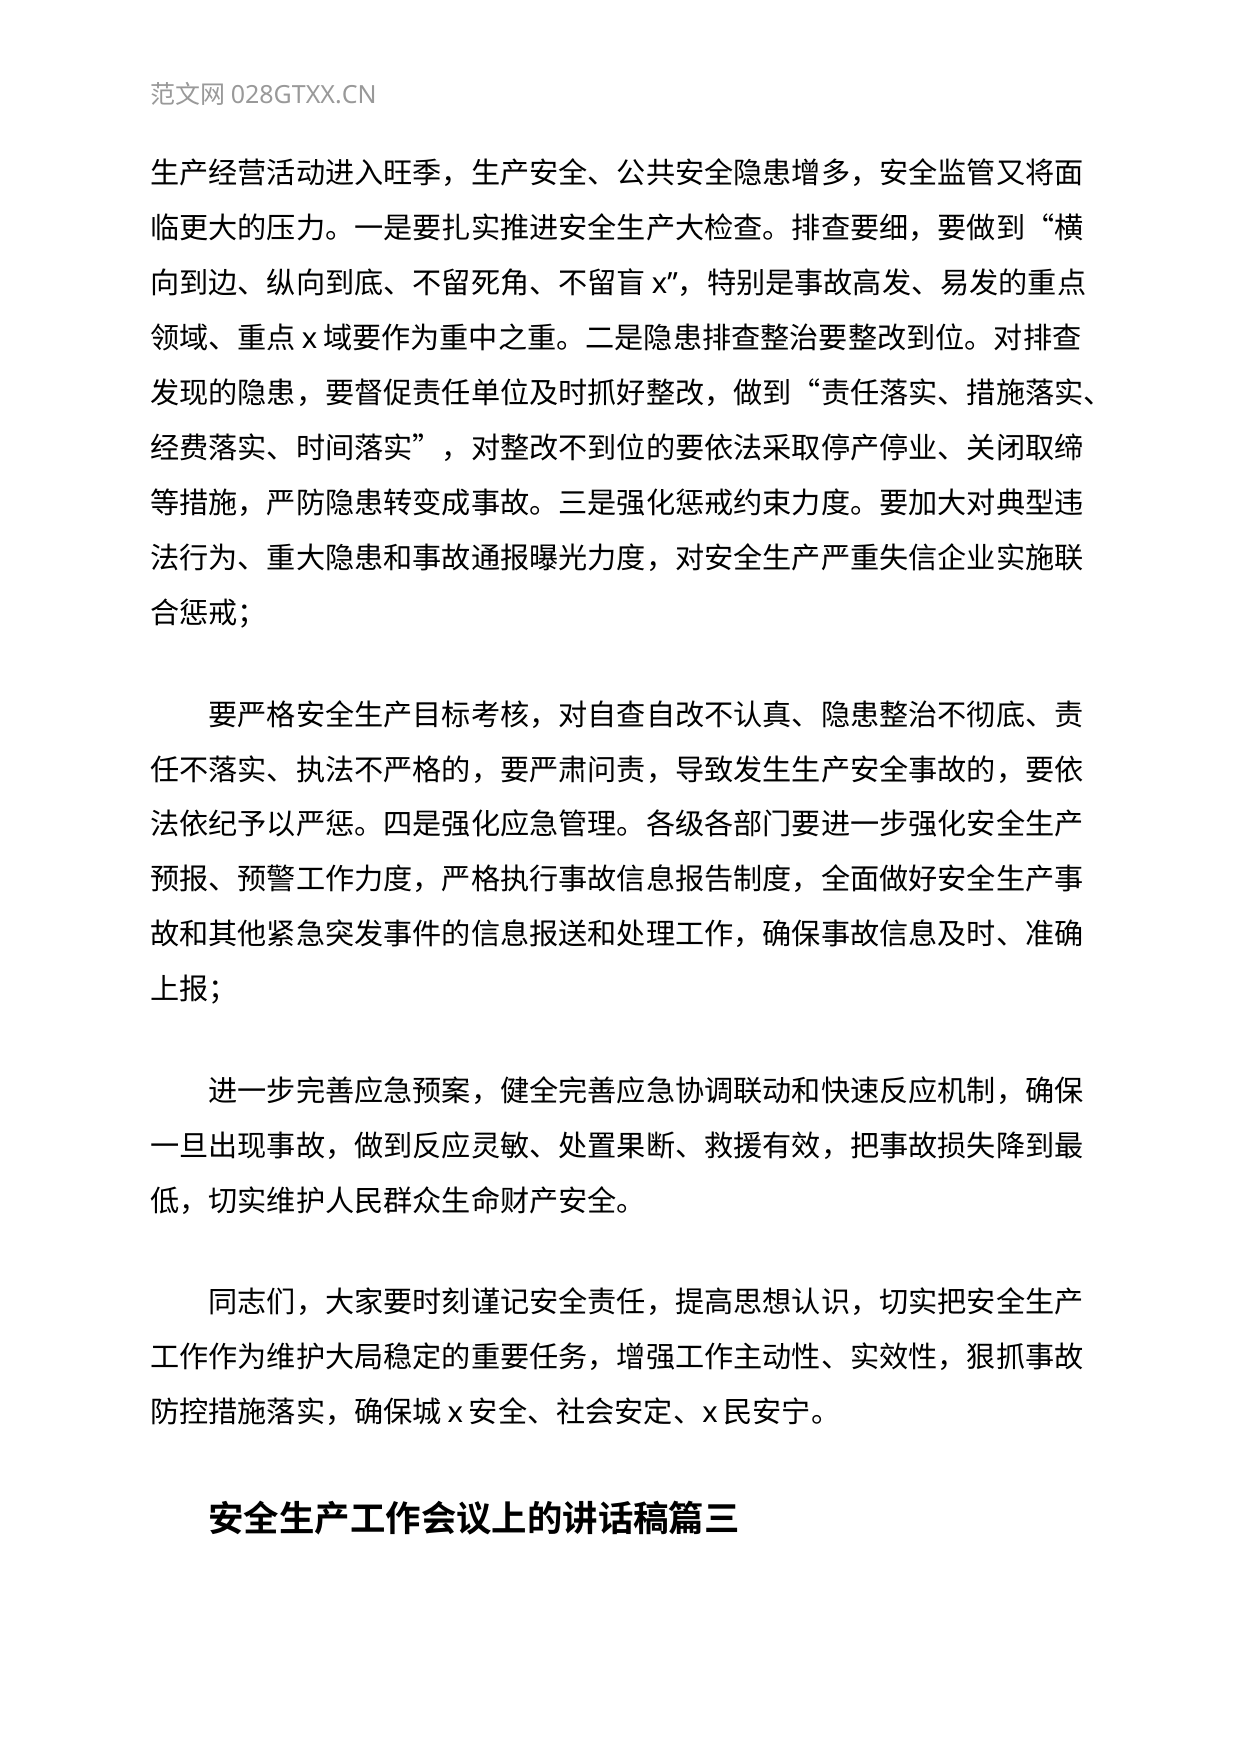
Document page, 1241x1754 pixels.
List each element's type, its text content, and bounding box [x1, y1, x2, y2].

text 要严格安全生产目标考核，对自查自改不认真、隐患整治不彻底、责任不落实、执法不严格的，要严肃问责，导致发生生产安全事故的，要依法依纪予以严惩。四是强化应急管理。各级各部门要进一步强化安全生产预报、预警工作力度，严格执行事故信息报告制度，全面做好安全生产事故和其他紧急突发事件的信息报送和处理工作，确保事故信息及时、准确上报； [150, 691, 1090, 1008]
text 同志们，大家要时刻谨记安全责任，提高思想认识，切实把安全生产工作作为维护大局稳定的重要任务，增强工作主动性、实效性，狠抓事故防控措施落实，确保城x安全、社会安定、x民安宁。 [150, 1279, 1090, 1431]
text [150, 150, 1090, 632]
text 进一步完善应急预案，健全完善应急协调联动和快速反应机制，确保一旦出现事故，做到反应灵敏、处置果断、救援有效，把事故损失降到最低，切实维护人民群众生命财产安全。 [150, 1067, 1090, 1219]
text 安全生产工作会议上的讲话稿篇三 [150, 1491, 1090, 1542]
